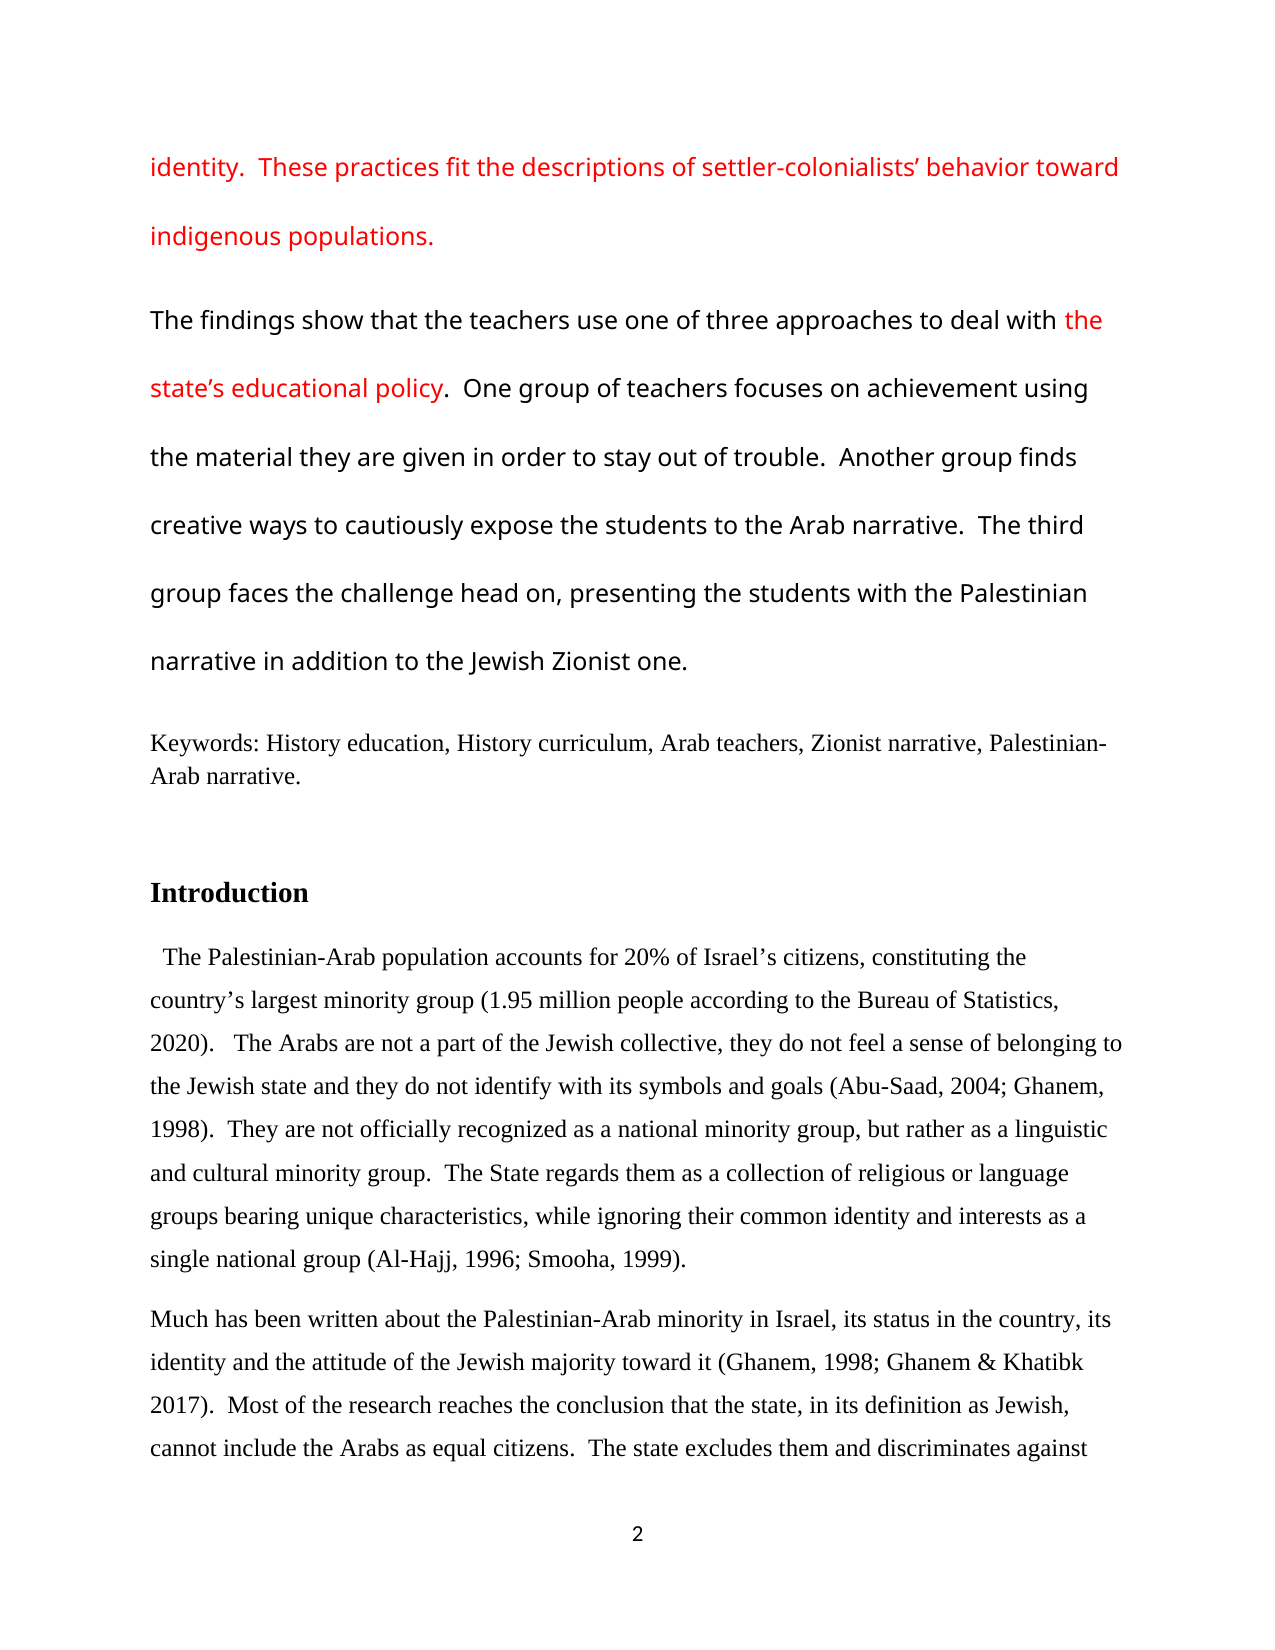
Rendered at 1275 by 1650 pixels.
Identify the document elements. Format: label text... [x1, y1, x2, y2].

text Keywords: History education, History curriculum, Arab teachers, Zionist narrative, Palestinian-Arab narrative. [150, 728, 1125, 790]
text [150, 150, 1125, 252]
text The Palestinian-Arab population accounts for 20% of Israel’s citizens, constituting the country’s largest minority group (1.95 million people according to the Bureau of Statistics, 2020). The Arabs are not a part of the Jewish collective, they do not feel a sense of belonging to the Jewish state and they do not identify with its symbols and goals (Abu-Saad, 2004; Ghanem, 1998). They are not officially recognized as a national minority group, but rather as a linguistic and cultural minority group. The State regards them as a collection of religious or language groups bearing unique characteristics, while ignoring their common identity and interests as a single national group (Al-Hajj, 1996; Smooha, 1999). [150, 942, 1125, 1273]
text Introduction [150, 875, 1125, 908]
text The findings show that the teachers use one of three approaches to deal with the state’s educational policy. One group of teachers focuses on achievement using the material they are given in order to stay out of trouble. Another group finds creative ways to cautiously expose the students to the Arab narrative. The third group faces the challenge head on, presenting the students with the Palestinian narrative in addition to the Jewish Zionist one. [150, 303, 1125, 678]
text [150, 1304, 1125, 1462]
